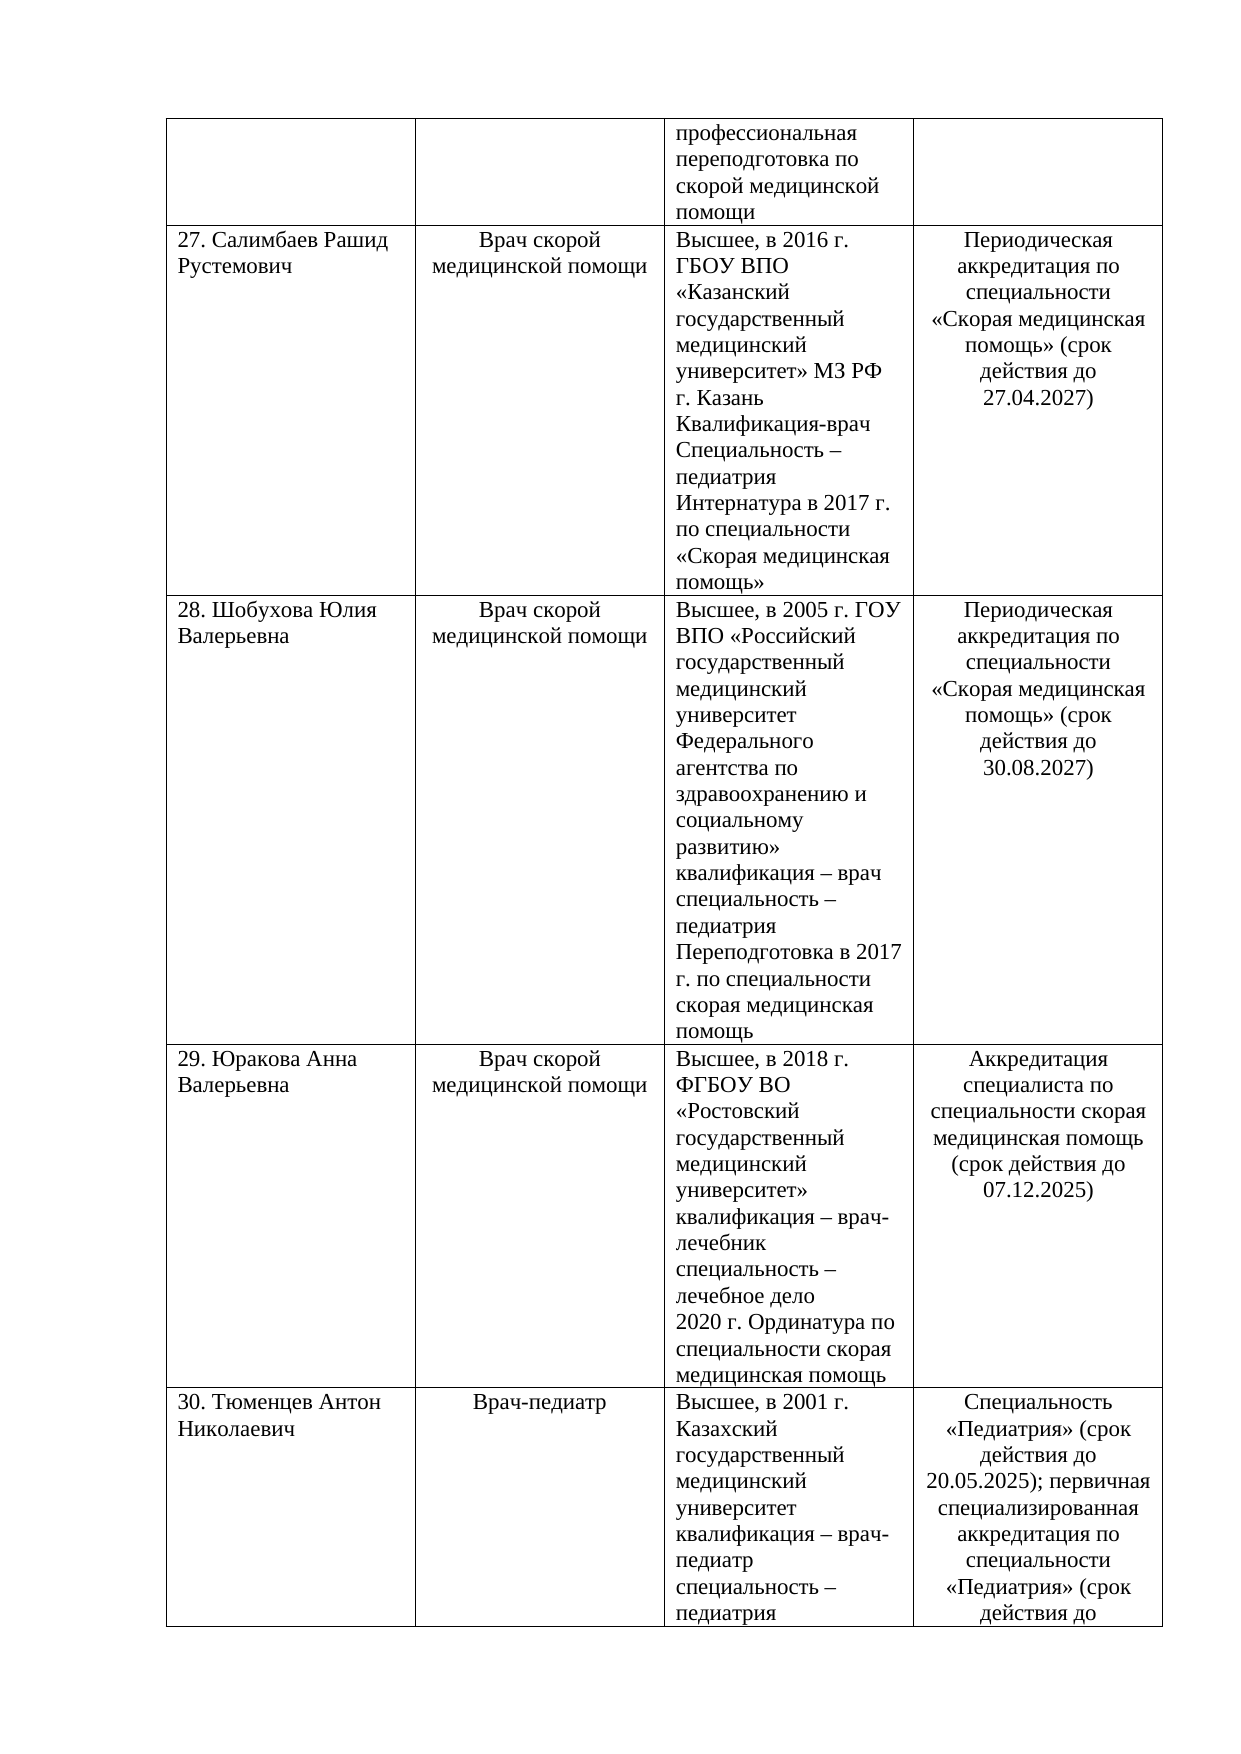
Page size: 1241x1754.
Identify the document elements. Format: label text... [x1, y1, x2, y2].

table_cell Аккредитация специалиста по специальности скорая медицинская помощь (срок действия до 07.12.2025) [914, 1045, 1162, 1387]
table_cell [665, 1388, 913, 1626]
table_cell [914, 1388, 1162, 1626]
table_cell 28. Шобухова Юлия Валерьевна [167, 596, 415, 1044]
table_cell Периодическая аккредитация по специальности «Скорая медицинская помощь» (срок действия до 30.08.2027) [914, 596, 1162, 1044]
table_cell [914, 119, 1162, 224]
table_cell Периодическая аккредитация по специальности «Скорая медицинская помощь» (срок действия до 27.04.2027) [914, 226, 1162, 594]
table_cell Врач скорой медицинской помощи [416, 596, 664, 1044]
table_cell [167, 1388, 415, 1626]
table_cell Врач скорой медицинской помощи [416, 1045, 664, 1387]
table_cell Высшее, в 2016 г. ГБОУ ВПО «Казанский государственный медицинский университет» МЗ РФ г. Казань Квалификация-врач Специальность – педиатрия Интернатура в 2017 г. по специальности «Скорая медицинская помощь» [665, 226, 913, 594]
table_cell 29. Юракова Анна Валерьевна [167, 1045, 415, 1387]
table_cell Врач-педиатр [416, 1388, 664, 1626]
table_cell Высшее, в 2018 г. ФГБОУ ВО «Ростовский государственный медицинский университет» квалификация – врач-лечебник специальность – лечебное дело 2020 г. Ординатура по специальности скорая медицинская помощь [665, 1045, 913, 1387]
table_cell Врач скорой медицинской помощи [416, 226, 664, 594]
table_cell Высшее, в 2005 г. ГОУ ВПО «Российский государственный медицинский университет Федерального агентства по здравоохранению и социальному развитию» квалификация – врач специальность – педиатрия Переподготовка в 2017 г. по специальности скорая медицинская помощь [665, 596, 913, 1044]
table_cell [665, 119, 913, 224]
table_cell 27. Салимбаев Рашид Рустемович [167, 226, 415, 594]
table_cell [167, 119, 415, 224]
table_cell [416, 119, 664, 224]
